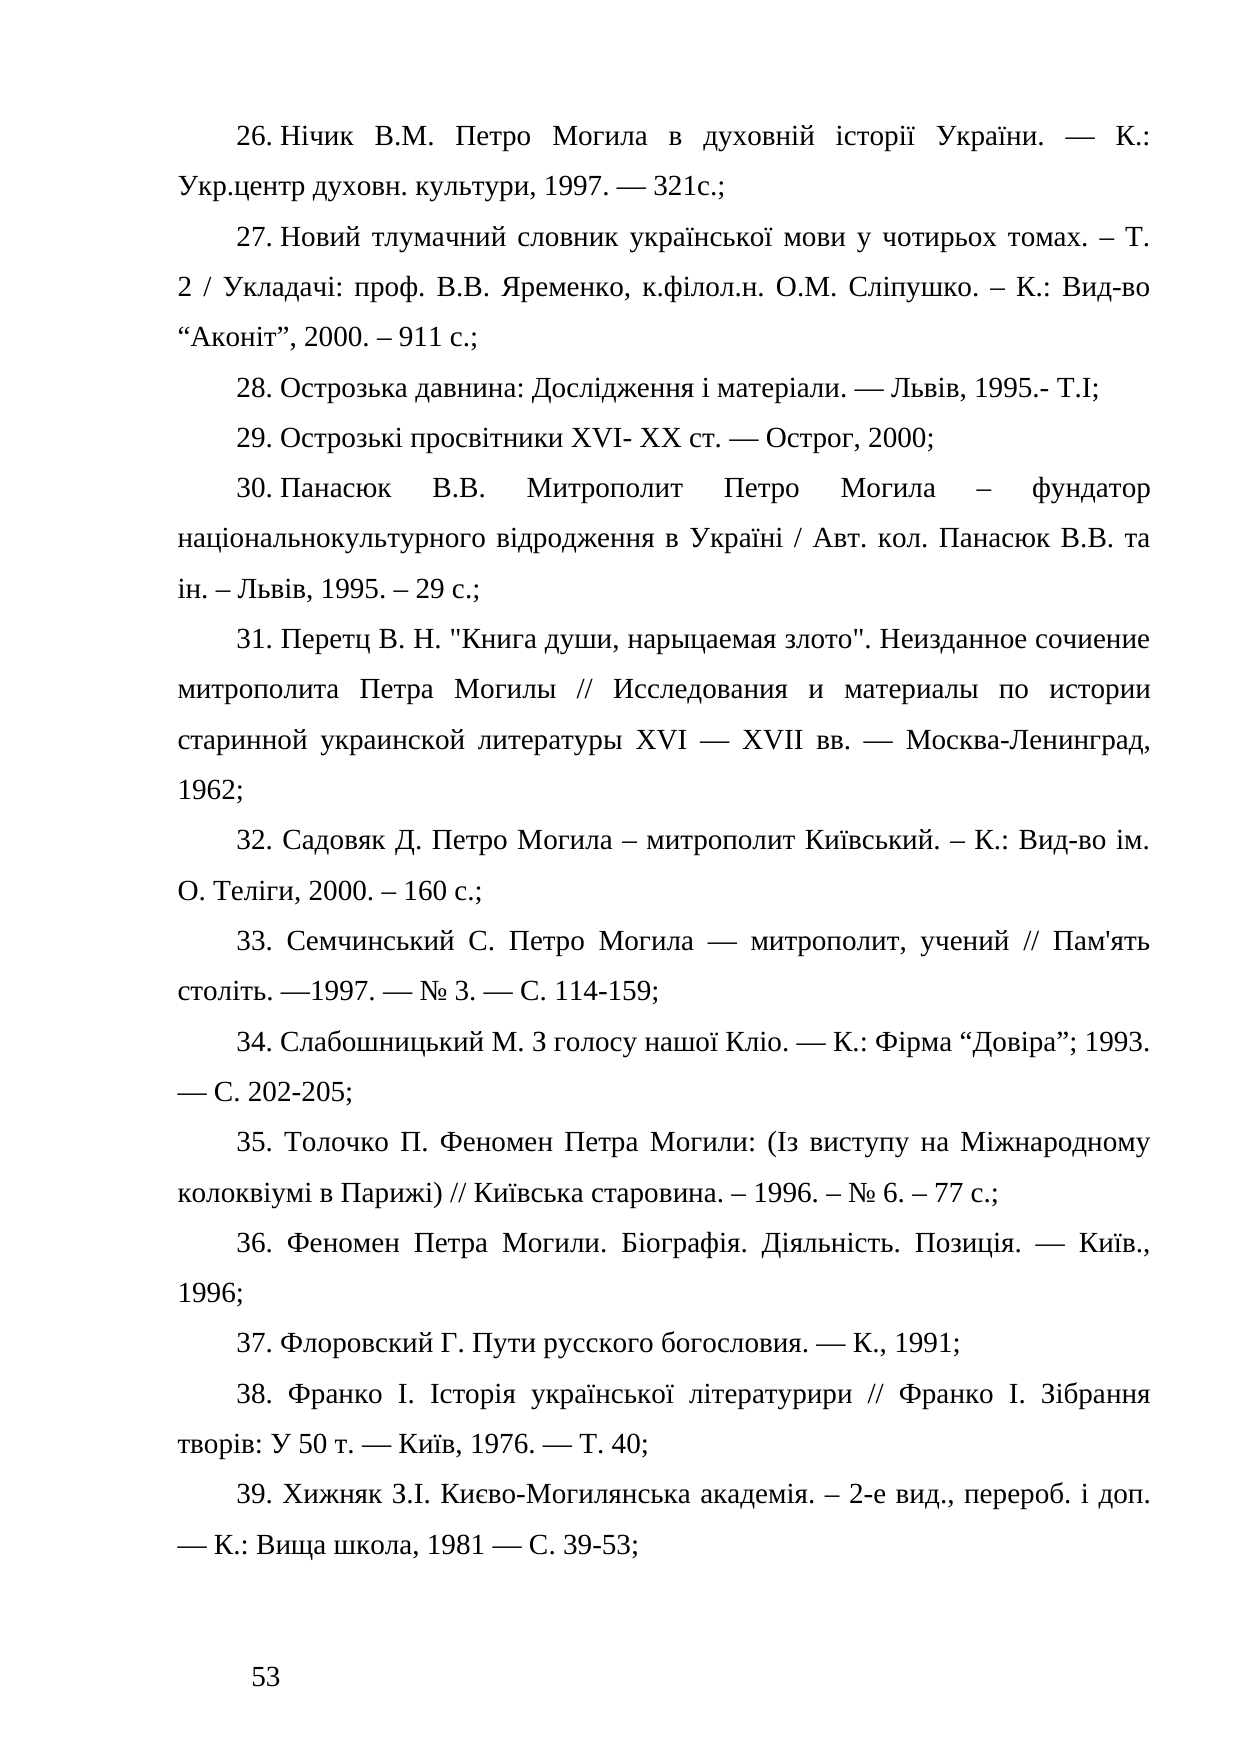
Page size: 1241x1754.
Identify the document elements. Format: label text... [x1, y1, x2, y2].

text 29. Острозькі просвітники XVI- XX ст. — Острог, 2000; [177, 420, 1152, 453]
text 35. Толочко П. Феномен Петра Могили: (Із виступу на Міжнародному колоквіумі в Парижі) // Київська старовина. – 1996. – № 6. – 77 с.; [177, 1124, 1152, 1208]
text 38. Франко І. Історія української літературири // Франко І. Зібрання творів: У 50 т. — Київ, 1976. — Т. 40; [177, 1376, 1152, 1460]
text 30. Панасюк В.В. Митрополит Петро Могила – фундатор національнокультурного відродження в Україні / Авт. кол. Панасюк В.В. та ін. – Львів, 1995. – 29 с.; [177, 470, 1152, 604]
text 36. Феномен Петра Могили. Біографія. Діяльність. Позиція. — Київ., 1996; [177, 1225, 1152, 1309]
text 32. Садовяк Д. Петро Могила – митрополит Київський. – К.: Вид-во ім. О. Теліги, 2000. – 160 с.; [177, 822, 1152, 906]
text 33. Семчинський С. Петро Могила — митрополит, учений // Пам'ять століть. —1997. — № 3. — С. 114-159; [177, 923, 1152, 1007]
text 27. Новий тлумачний словник української мови у чотирьох томах. – Т. 2 / Укладачі: проф. В.В. Яременко, к.філол.н. О.М. Сліпушко. – К.: Вид-во “Аконіт”, 2000. – 911 с.; [177, 219, 1152, 353]
text 37. Флоровский Г. Пути русского богословия. — К., 1991; [177, 1326, 1152, 1359]
text 26. Нічик В.М. Петро Могила в духовній історії України. — К.: Укр.центр духовн. культури, 1997. — 321с.; [177, 118, 1152, 202]
text 34. Слабошницький М. З голосу нашої Кліо. — К.: Фірма “Довіра”; 1993. — С. 202-205; [177, 1024, 1152, 1108]
text 28. Острозька давнина: Дослідження і матеріали. — Львів, 1995.- Т.І; [177, 370, 1152, 403]
text 39. Хижняк З.І. Києво-Могилянська академія. – 2-е вид., перероб. і доп. — К.: Вища школа, 1981 — С. 39-53; [177, 1477, 1152, 1560]
text 31. Перетц В. H. "Книга души, нарыцаемая злото". Неизданное сочиение митрополита Петра Могилы // Исследования и материалы по истории старинной украинской литературы XVI — XVII вв. — Москва-Ленинград, 1962; [177, 621, 1152, 806]
